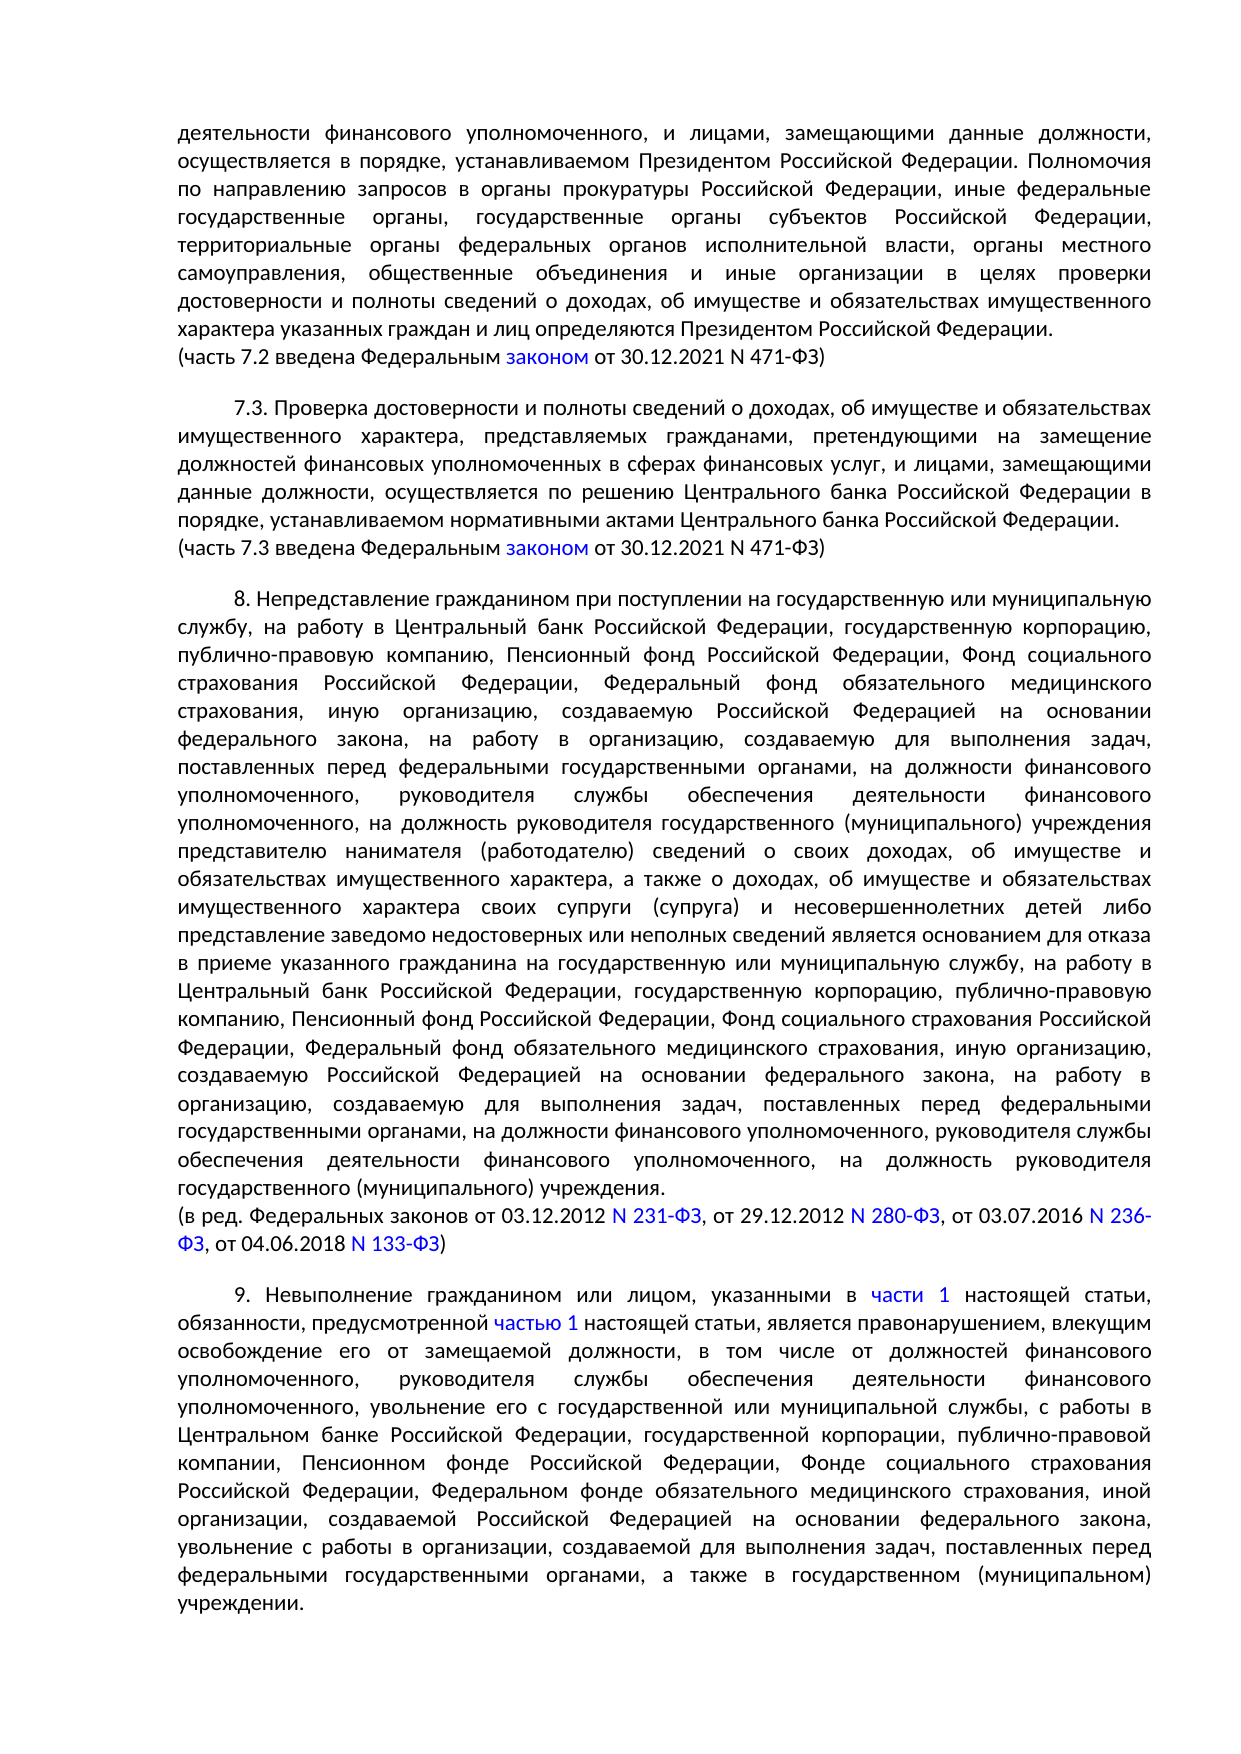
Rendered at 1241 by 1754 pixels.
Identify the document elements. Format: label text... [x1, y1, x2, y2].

text 9. Невыполнение гражданином или лицом, указанными в части 1 настоящей статьи, обязанности, предусмотренной частью 1 настоящей статьи, является правонарушением, влекущим освобождение его от замещаемой должности, в том числе от должностей финансового уполномоченного, руководителя службы обеспечения деятельности финансового уполномоченного, увольнение его с государственной или муниципальной службы, с работы в Центральном банке Российской Федерации, государственной корпорации, публично-правовой компании, Пенсионном фонде Российской Федерации, Фонде социального страхования Российской Федерации, Федеральном фонде обязательного медицинского страхования, иной организации, создаваемой Российской Федерацией на основании федерального закона, увольнение с работы в организации, создаваемой для выполнения задач, поставленных перед федеральными государственными органами, а также в государственном (муниципальном) учреждении. [177, 1280, 1152, 1616]
text (часть 7.2 введена Федеральным законом от 30.12.2021 N 471-ФЗ) [177, 342, 1152, 370]
text 7.3. Проверка достоверности и полноты сведений о доходах, об имуществе и обязательствах имущественного характера, представляемых гражданами, претендующими на замещение должностей финансовых уполномоченных в сферах финансовых услуг, и лицами, замещающими данные должности, осуществляется по решению Центрального банка Российской Федерации в порядке, устанавливаемом нормативными актами Центрального банка Российской Федерации. [177, 393, 1152, 533]
text 8. Непредставление гражданином при поступлении на государственную или муниципальную службу, на работу в Центральный банк Российской Федерации, государственную корпорацию, публично-правовую компанию, Пенсионный фонд Российской Федерации, Фонд социального страхования Российской Федерации, Федеральный фонд обязательного медицинского страхования, иную организацию, создаваемую Российской Федерацией на основании федерального закона, на работу в организацию, создаваемую для выполнения задач, поставленных перед федеральными государственными органами, на должности финансового уполномоченного, руководителя службы обеспечения деятельности финансового уполномоченного, на должность руководителя государственного (муниципального) учреждения представителю нанимателя (работодателю) сведений о своих доходах, об имуществе и обязательствах имущественного характера, а также о доходах, об имуществе и обязательствах имущественного характера своих супруги (супруга) и несовершеннолетних детей либо представление заведомо недостоверных или неполных сведений является основанием для отказа в приеме указанного гражданина на государственную или муниципальную службу, на работу в Центральный банк Российской Федерации, государственную корпорацию, публично-правовую компанию, Пенсионный фонд Российской Федерации, Фонд социального страхования Российской Федерации, Федеральный фонд обязательного медицинского страхования, иную организацию, создаваемую Российской Федерацией на основании федерального закона, на работу в организацию, создаваемую для выполнения задач, поставленных перед федеральными государственными органами, на должности финансового уполномоченного, руководителя службы обеспечения деятельности финансового уполномоченного, на должность руководителя государственного (муниципального) учреждения. [177, 584, 1152, 1201]
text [177, 118, 1152, 342]
text (в ред. Федеральных законов от 03.12.2012 N 231-ФЗ, от 29.12.2012 N 280-ФЗ, от 03.07.2016 N 236-ФЗ, от 04.06.2018 N 133-ФЗ) [177, 1201, 1152, 1257]
text (часть 7.3 введена Федеральным законом от 30.12.2021 N 471-ФЗ) [177, 533, 1152, 561]
